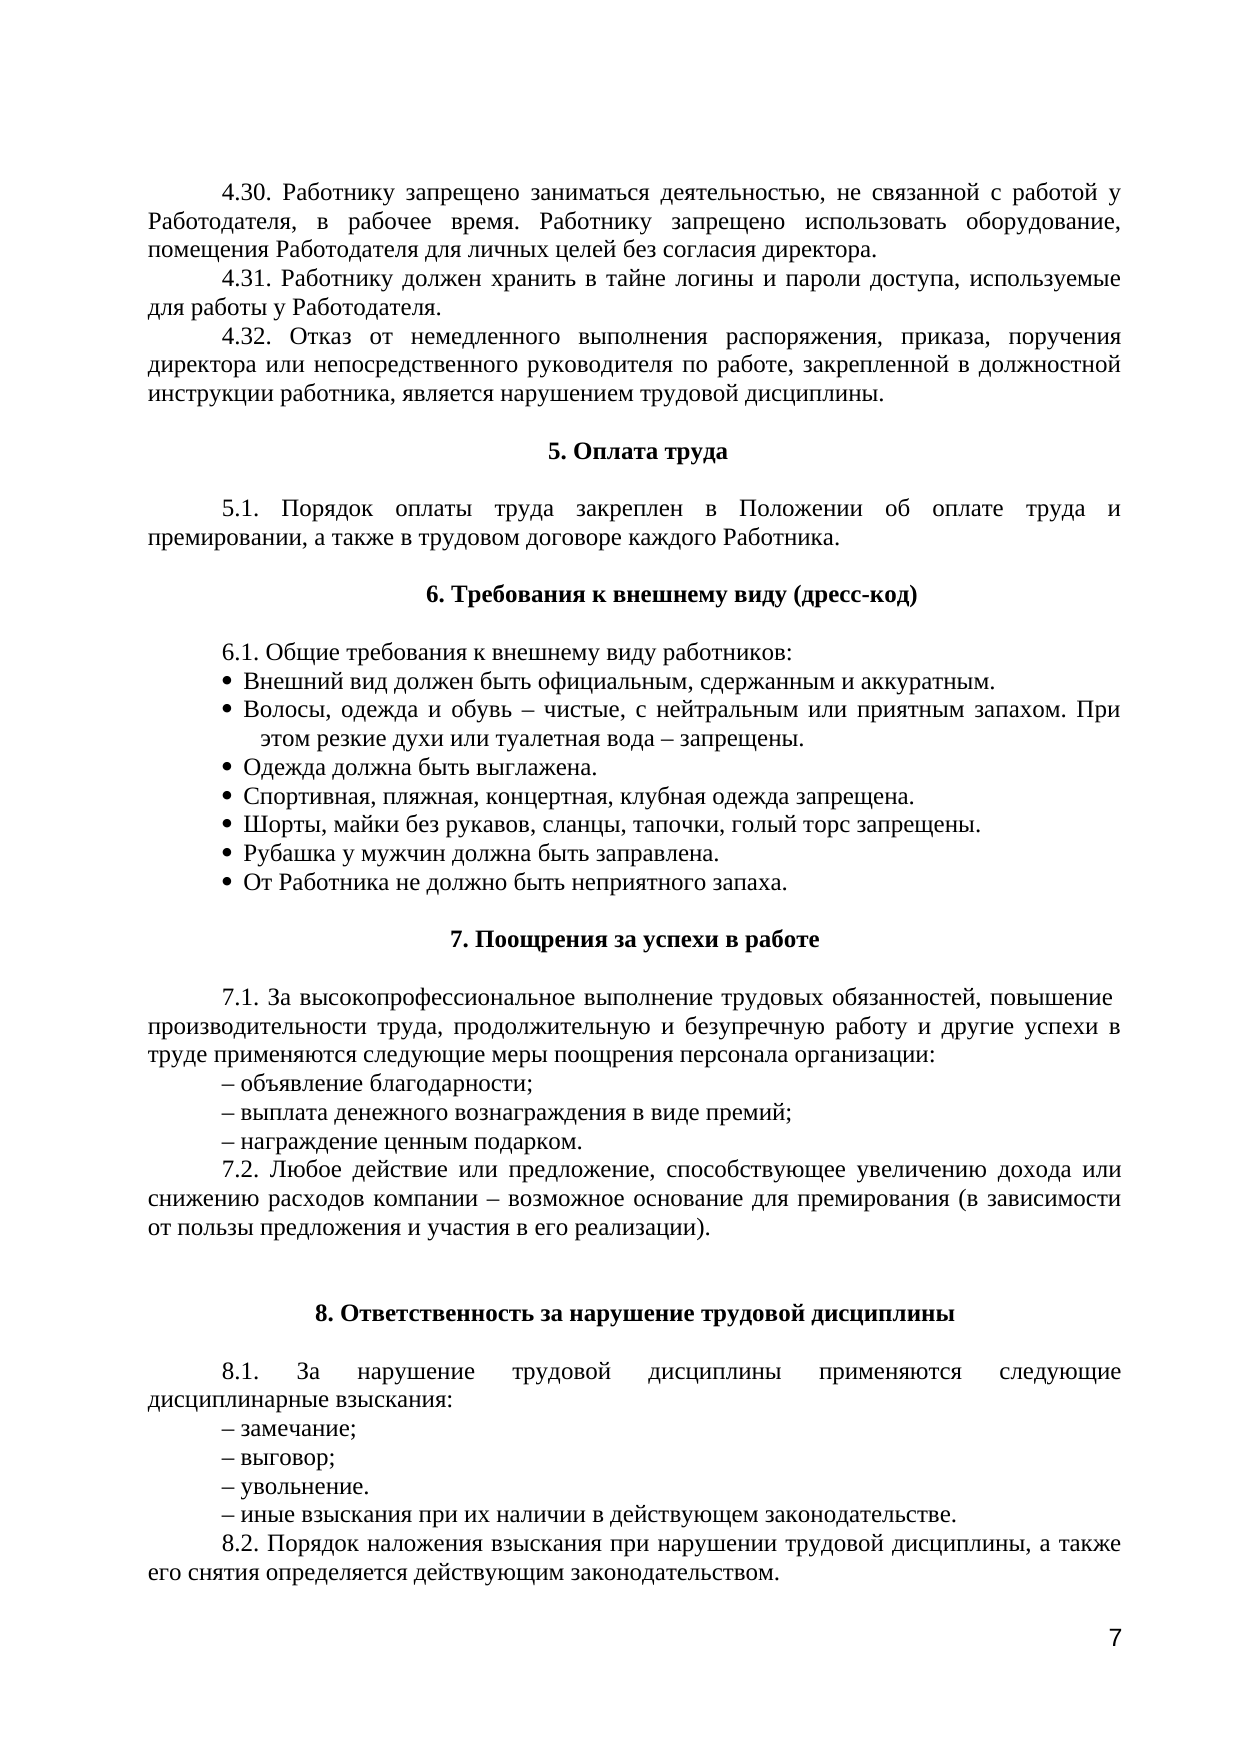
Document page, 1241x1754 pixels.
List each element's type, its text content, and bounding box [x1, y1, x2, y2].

list Рубашка у мужчин должна быть заправлена. [223, 838, 1122, 867]
text 7.1. За высокопрофессиональное выполнение трудовых обязанностей, повышение производительности труда, продолжительную и безупречную работу и другие успехи в труде применяются следующие меры поощрения персонала организации: [148, 982, 1122, 1068]
list Внешний вид должен быть официальным, сдержанным и аккуратным. [223, 666, 1122, 694]
text – иные взыскания при их наличии в действующем законодательстве. [148, 1499, 1122, 1528]
list Одежда должна быть выглажена. [223, 752, 1122, 781]
list Шорты, майки без рукавов, сланцы, тапочки, голый торс запрещены. [223, 809, 1122, 838]
text 8.1. За нарушение трудовой дисциплины применяются следующие дисциплинарные взыскания: [148, 1356, 1122, 1413]
text – выплата денежного вознаграждения в виде премий; [148, 1097, 1122, 1126]
text 6. Требования к внешнему виду (дресс-код) [148, 579, 1122, 608]
text 4.31. Работнику должен хранить в тайне логины и пароли доступа, используемые для работы у Работодателя. [148, 263, 1122, 321]
text 7. Поощрения за успехи в работе [148, 924, 1122, 953]
list От Работника не должно быть неприятного запаха. [223, 867, 1122, 896]
text – выговор; [148, 1442, 1122, 1471]
text 7.2. Любое действие или предложение, способствующее увеличению дохода или снижению расходов компании – возможное основание для премирования (в зависимости от пользы предложения и участия в его реализации). [148, 1154, 1122, 1241]
text 8. Ответственность за нарушение трудовой дисциплины [148, 1298, 1122, 1327]
text 8.2. Порядок наложения взыскания при нарушении трудовой дисциплины, а также его снятия определяется действующим законодательством. [148, 1528, 1122, 1586]
text 5. Оплата труда [148, 436, 1122, 464]
text – награждение ценным подарком. [148, 1126, 1122, 1154]
list Спортивная, пляжная, концертная, клубная одежда запрещена. [223, 781, 1122, 809]
text 4.30. Работнику запрещено заниматься деятельностью, не связанной с работой у Работодателя, в рабочее время. Работнику запрещено использовать оборудование, помещения Работодателя для личных целей без согласия директора. [148, 177, 1122, 263]
text – объявление благодарности; [148, 1068, 1122, 1097]
text – замечание; [148, 1413, 1122, 1442]
text 4.32. Отказ от немедленного выполнения распоряжения, приказа, поручения директора или непосредственного руководителя по работе, закрепленной в должностной инструкции работника, является нарушением трудовой дисциплины. [148, 321, 1122, 407]
text – увольнение. [148, 1471, 1122, 1499]
text 6.1. Общие требования к внешнему виду работников: [148, 637, 1122, 666]
list Волосы, одежда и обувь – чистые, с нейтральным или приятным запахом. При этом резкие духи или туалетная вода – запрещены. [223, 694, 1122, 752]
text 5.1. Порядок оплаты труда закреплен в Положении об оплате труда и премировании, а также в трудовом договоре каждого Работника. [148, 493, 1122, 551]
